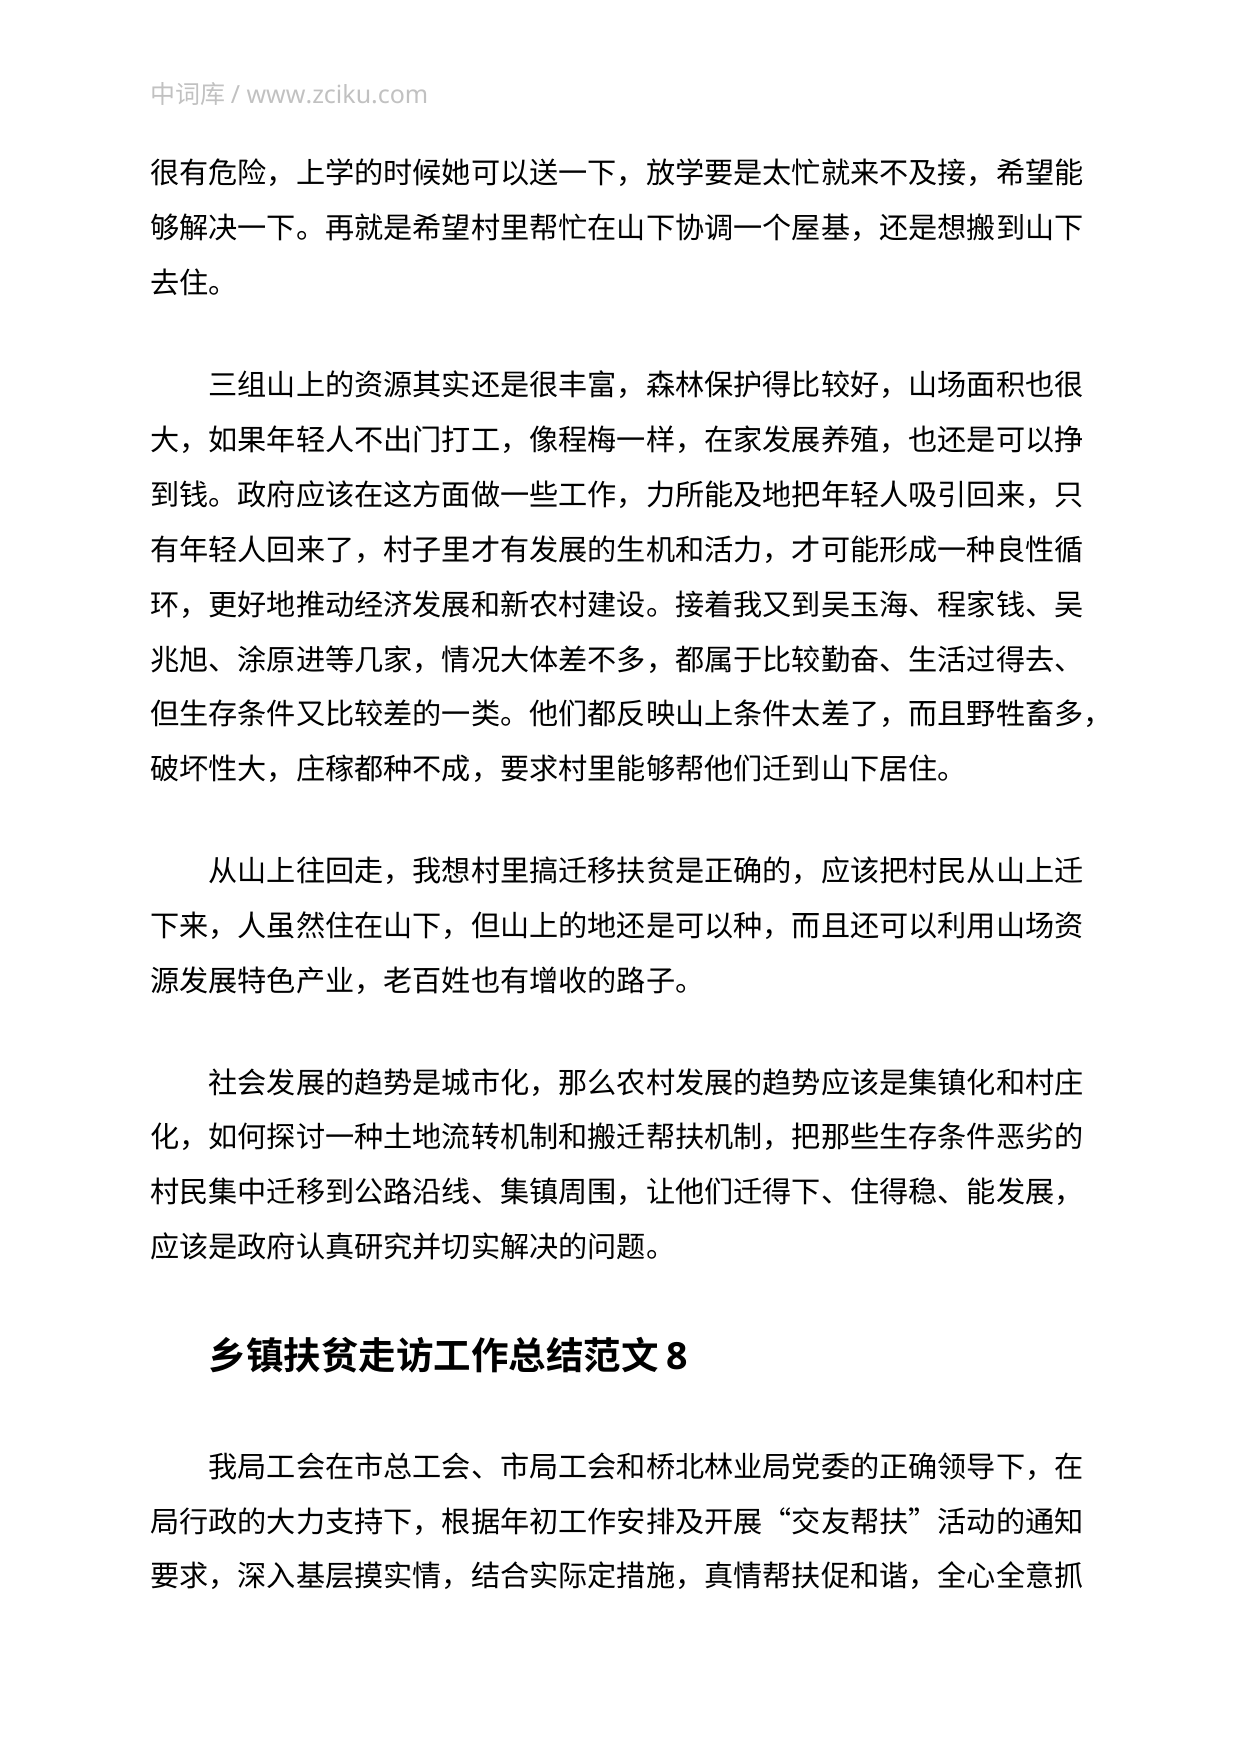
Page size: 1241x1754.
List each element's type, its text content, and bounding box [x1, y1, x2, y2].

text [150, 150, 1090, 302]
text 从山上往回走，我想村里搞迁移扶贫是正确的，应该把村民从山上迁下来，人虽然住在山下，但山上的地还是可以种，而且还可以利用山场资源发展特色产业，老百姓也有增收的路子。 [150, 848, 1090, 1000]
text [150, 1443, 1090, 1595]
text 社会发展的趋势是城市化，那么农村发展的趋势应该是集镇化和村庄化，如何探讨一种土地流转机制和搬迁帮扶机制，把那些生存条件恶劣的村民集中迁移到公路沿线、集镇周围，让他们迁得下、住得稳、能发展，应该是政府认真研究并切实解决的问题。 [150, 1059, 1090, 1266]
text 三组山上的资源其实还是很丰富，森林保护得比较好，山场面积也很大，如果年轻人不出门打工，像程梅一样，在家发展养殖，也还是可以挣到钱。政府应该在这方面做一些工作，力所能及地把年轻人吸引回来，只有年轻人回来了，村子里才有发展的生机和活力，才可能形成一种良性循环，更好地推动经济发展和新农村建设。接着我又到吴玉海、程家钱、吴兆旭、涂原进等几家，情况大体差不多，都属于比较勤奋、生活过得去、但生存条件又比较差的一类。他们都反映山上条件太差了，而且野牲畜多，破坏性大，庄稼都种不成，要求村里能够帮他们迁到山下居住。 [150, 362, 1090, 788]
text 乡镇扶贫走访工作总结范文8 [150, 1326, 1090, 1380]
